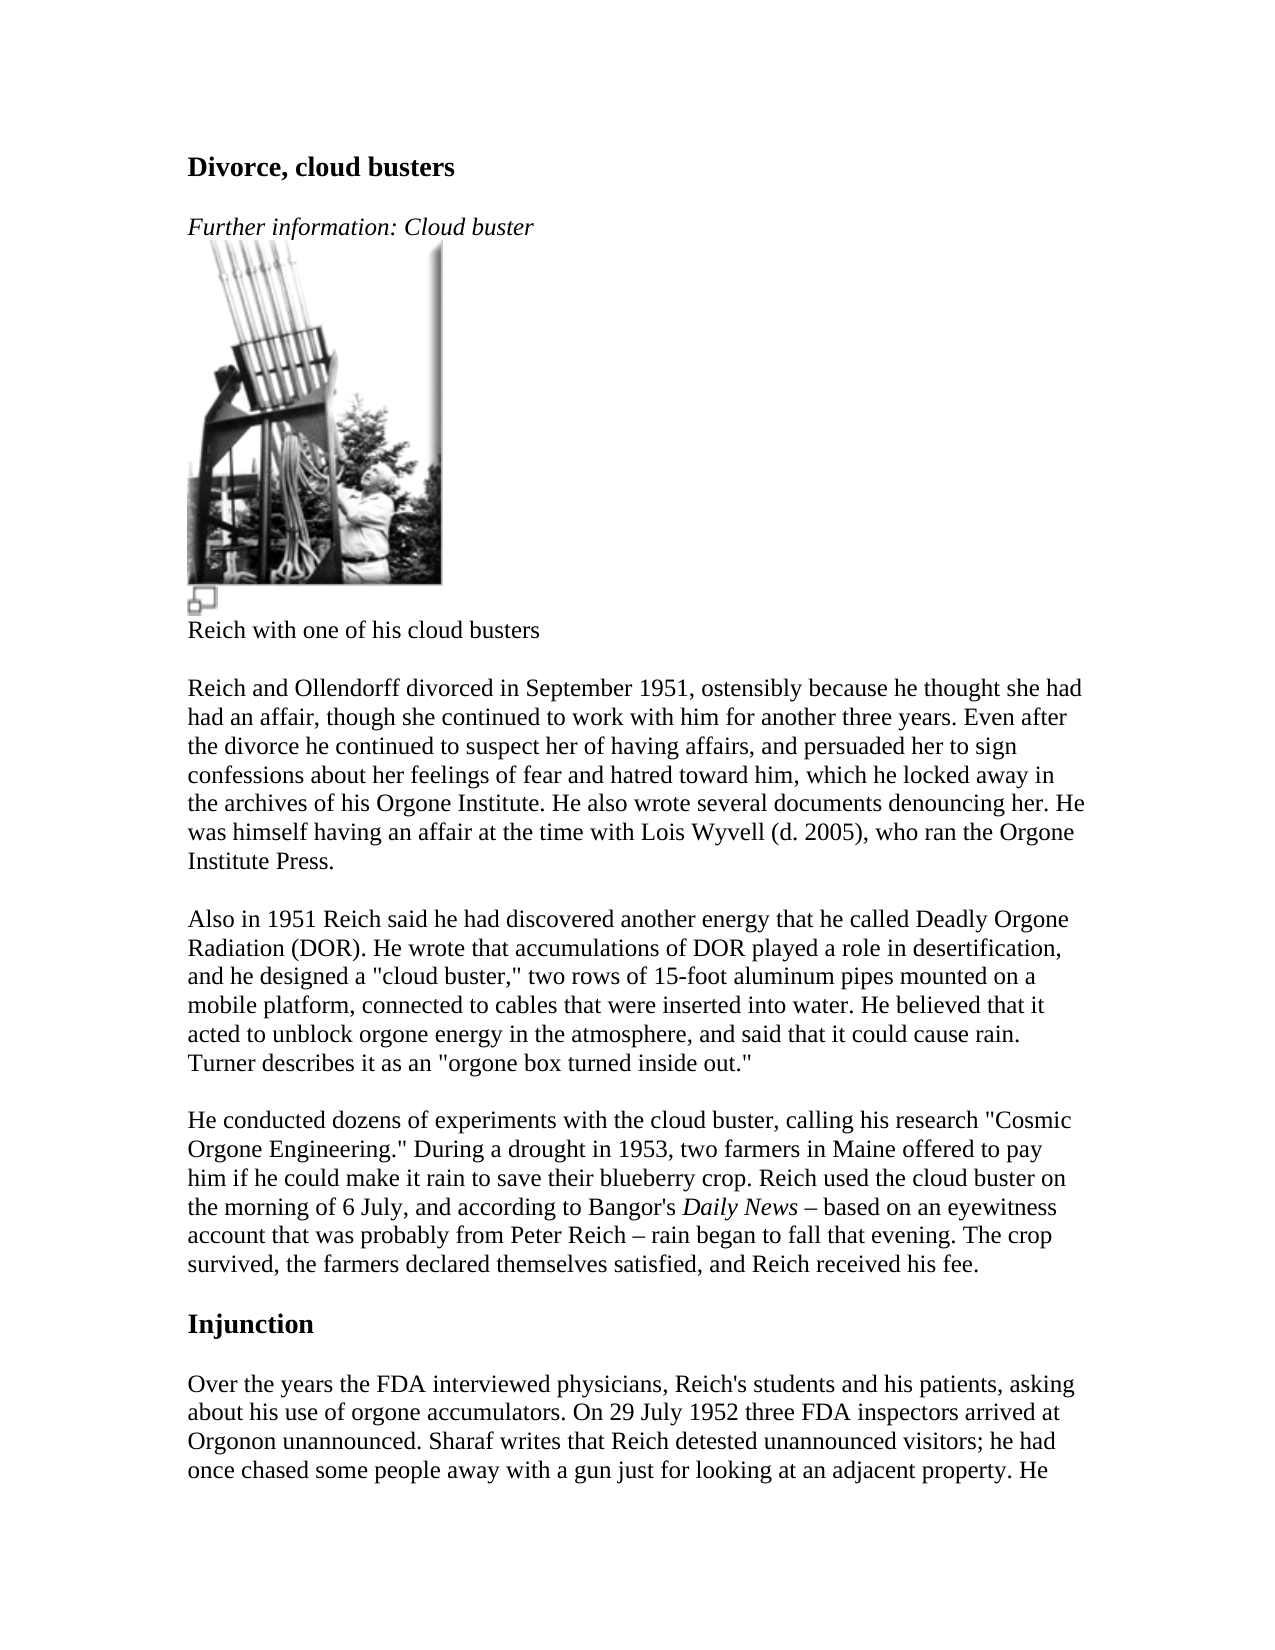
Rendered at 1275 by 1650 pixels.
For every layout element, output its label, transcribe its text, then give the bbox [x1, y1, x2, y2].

text Further information: Cloud buster [187, 212, 1087, 240]
text Reich and Ollendorff divorced in September 1951, ostensibly because he thought she had had an affair, though she continued to work with him for another three years. Even after the divorce he continued to suspect her of having affairs, and persuaded her to sign confessions about her feelings of fear and hatred toward him, which he locked away in the archives of his Orgone Institute. He also wrote several documents denouncing her. He was himself having an affair at the time with Lois Wyvell (d. 2005), who ran the Orgone Institute Press. [187, 673, 1087, 875]
text He conducted dozens of experiments with the cloud buster, calling his research "Cosmic Orgone Engineering." During a drought in 1953, two farmers in Maine offered to pay him if he could make it rain to save their blueberry crop. Reich used the cloud buster on the morning of 6 July, and according to Bangor's Daily News – based on an eyewitness account that was probably from Peter Reich – rain began to fall that evening. The crop survived, the farmers declared themselves satisfied, and Reich received his fee. [187, 1106, 1087, 1278]
text Injunction [187, 1307, 1087, 1339]
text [187, 1369, 1087, 1484]
text Reich with one of his cloud busters [187, 616, 1087, 644]
text Also in 1951 Reich said he had discovered another energy that he called Deadly Orgone Radiation (). He wrote that accumulations of played a role in desertification, and he designed a "cloud buster," two rows of 15-foot aluminum pipes mounted on a mobile platform, connected to cables that were inserted into water. He believed that it acted to unblock orgone energy in the atmosphere, and said that it could cause rain. Turner describes it as an "orgone box turned inside out." [187, 904, 1087, 1076]
picture [187, 240, 443, 616]
text Divorce, cloud busters [187, 150, 1087, 182]
